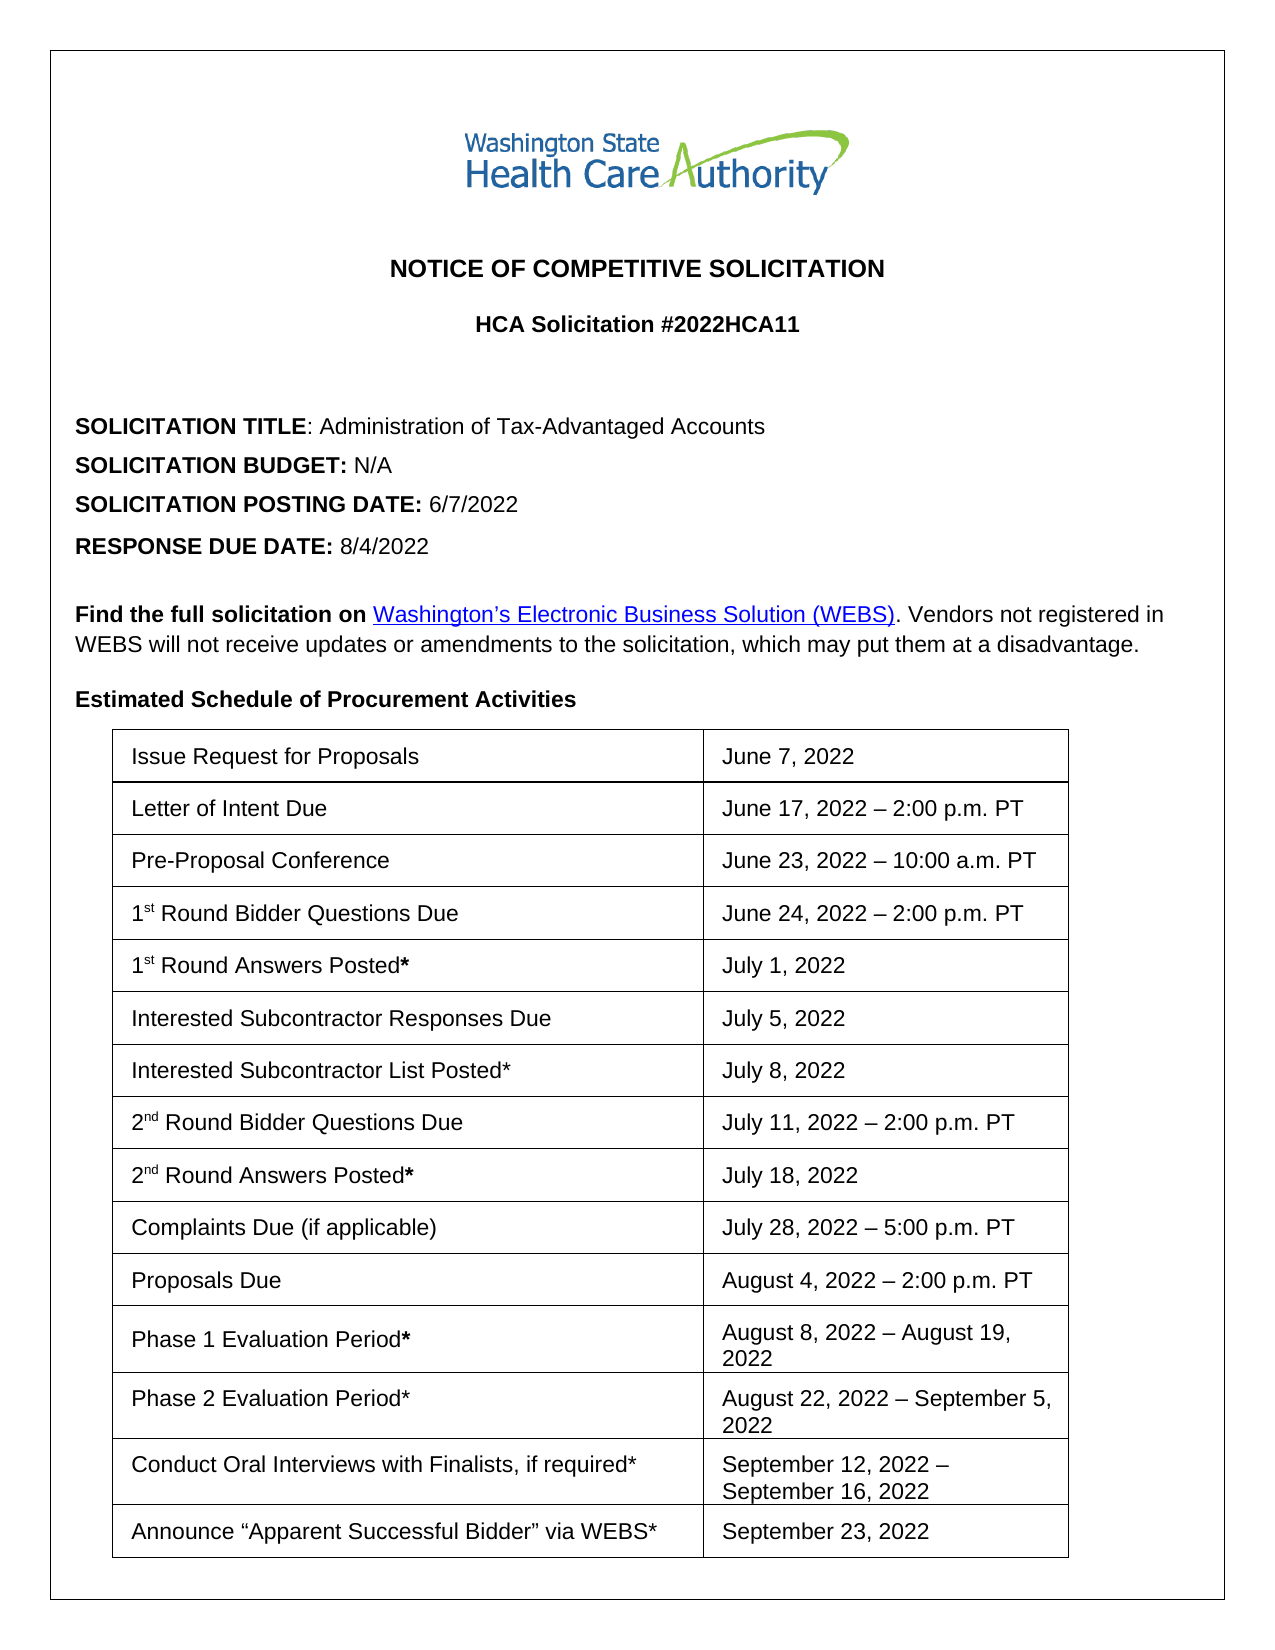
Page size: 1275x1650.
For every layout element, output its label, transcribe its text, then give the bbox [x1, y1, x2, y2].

table_cell June 17, 2022 – 2:00 p.m. PT [704, 783, 1068, 834]
table_cell Interested Subcontractor Responses Due [113, 992, 703, 1043]
table_cell 2nd Round Bidder Questions Due [113, 1097, 703, 1148]
table_cell Announce “Apparent Successful Bidder” via WEBS* [113, 1505, 703, 1557]
table_cell 2nd Round Answers Posted* [113, 1149, 703, 1201]
table_cell Pre-Proposal Conference [113, 835, 703, 886]
table_cell Conduct Oral Interviews with Finalists, if required* [113, 1439, 703, 1504]
table_header June 7, 2022 [704, 730, 1068, 781]
table_cell 1st Round Answers Posted* [113, 940, 703, 991]
table_cell July 1, 2022 [704, 940, 1068, 991]
table_cell July 11, 2022 – 2:00 p.m. PT [704, 1097, 1068, 1148]
table_cell June 23, 2022 – 10:00 a.m. PT [704, 835, 1068, 886]
table_header Issue Request for Proposals [113, 730, 703, 781]
text SOLICITATION POSTING DATE: [75, 491, 970, 517]
subtitle NOTICE OF COMPETITIVE SOLICITATION [75, 254, 1200, 283]
table_cell September 12, 2022 – September 16, 2022 [704, 1439, 1068, 1504]
text SOLICITATION TITLE: Administration of Tax-Advantaged Accounts [75, 413, 1200, 439]
table_cell July 28, 2022 – 5:00 p.m. PT [704, 1202, 1068, 1253]
table_cell Phase 1 Evaluation Period* [113, 1306, 703, 1372]
table_cell Letter of Intent Due [113, 783, 703, 834]
table_cell Complaints Due (if applicable) [113, 1202, 703, 1253]
table_cell 1st Round Bidder Questions Due [113, 887, 703, 939]
table_cell September 23, 2022 [704, 1505, 1068, 1557]
text HCA Solicitation #2022HCA11 [75, 311, 1200, 338]
table_cell July 5, 2022 [704, 992, 1068, 1043]
text Estimated Schedule of Procurement Activities [75, 686, 1200, 713]
table_cell August 8, 2022 – August 19, 2022 [704, 1306, 1068, 1372]
table_cell June 24, 2022 – 2:00 p.m. PT [704, 887, 1068, 939]
table_cell July 8, 2022 [704, 1045, 1068, 1096]
text RESPONSE DUE DATE: [75, 533, 970, 559]
table_cell August 4, 2022 – 2:00 p.m. PT [704, 1254, 1068, 1305]
table_cell Phase 2 Evaluation Period* [113, 1373, 703, 1438]
picture [464, 127, 853, 197]
text SOLICITATION BUDGET: N/A [75, 452, 1200, 478]
table_cell August 22, 2022 – September 5, 2022 [704, 1373, 1068, 1438]
table_cell Interested Subcontractor List Posted* [113, 1045, 703, 1096]
table_cell Proposals Due [113, 1254, 703, 1305]
text Find the full solicitation on Washington’s Electronic Business Solution (WEBS). Vendors not registered in WEBS will not receive updates or amendments to the solicitation, which may put them at a disadvantage. [75, 601, 1200, 657]
table_cell July 18, 2022 [704, 1149, 1068, 1201]
